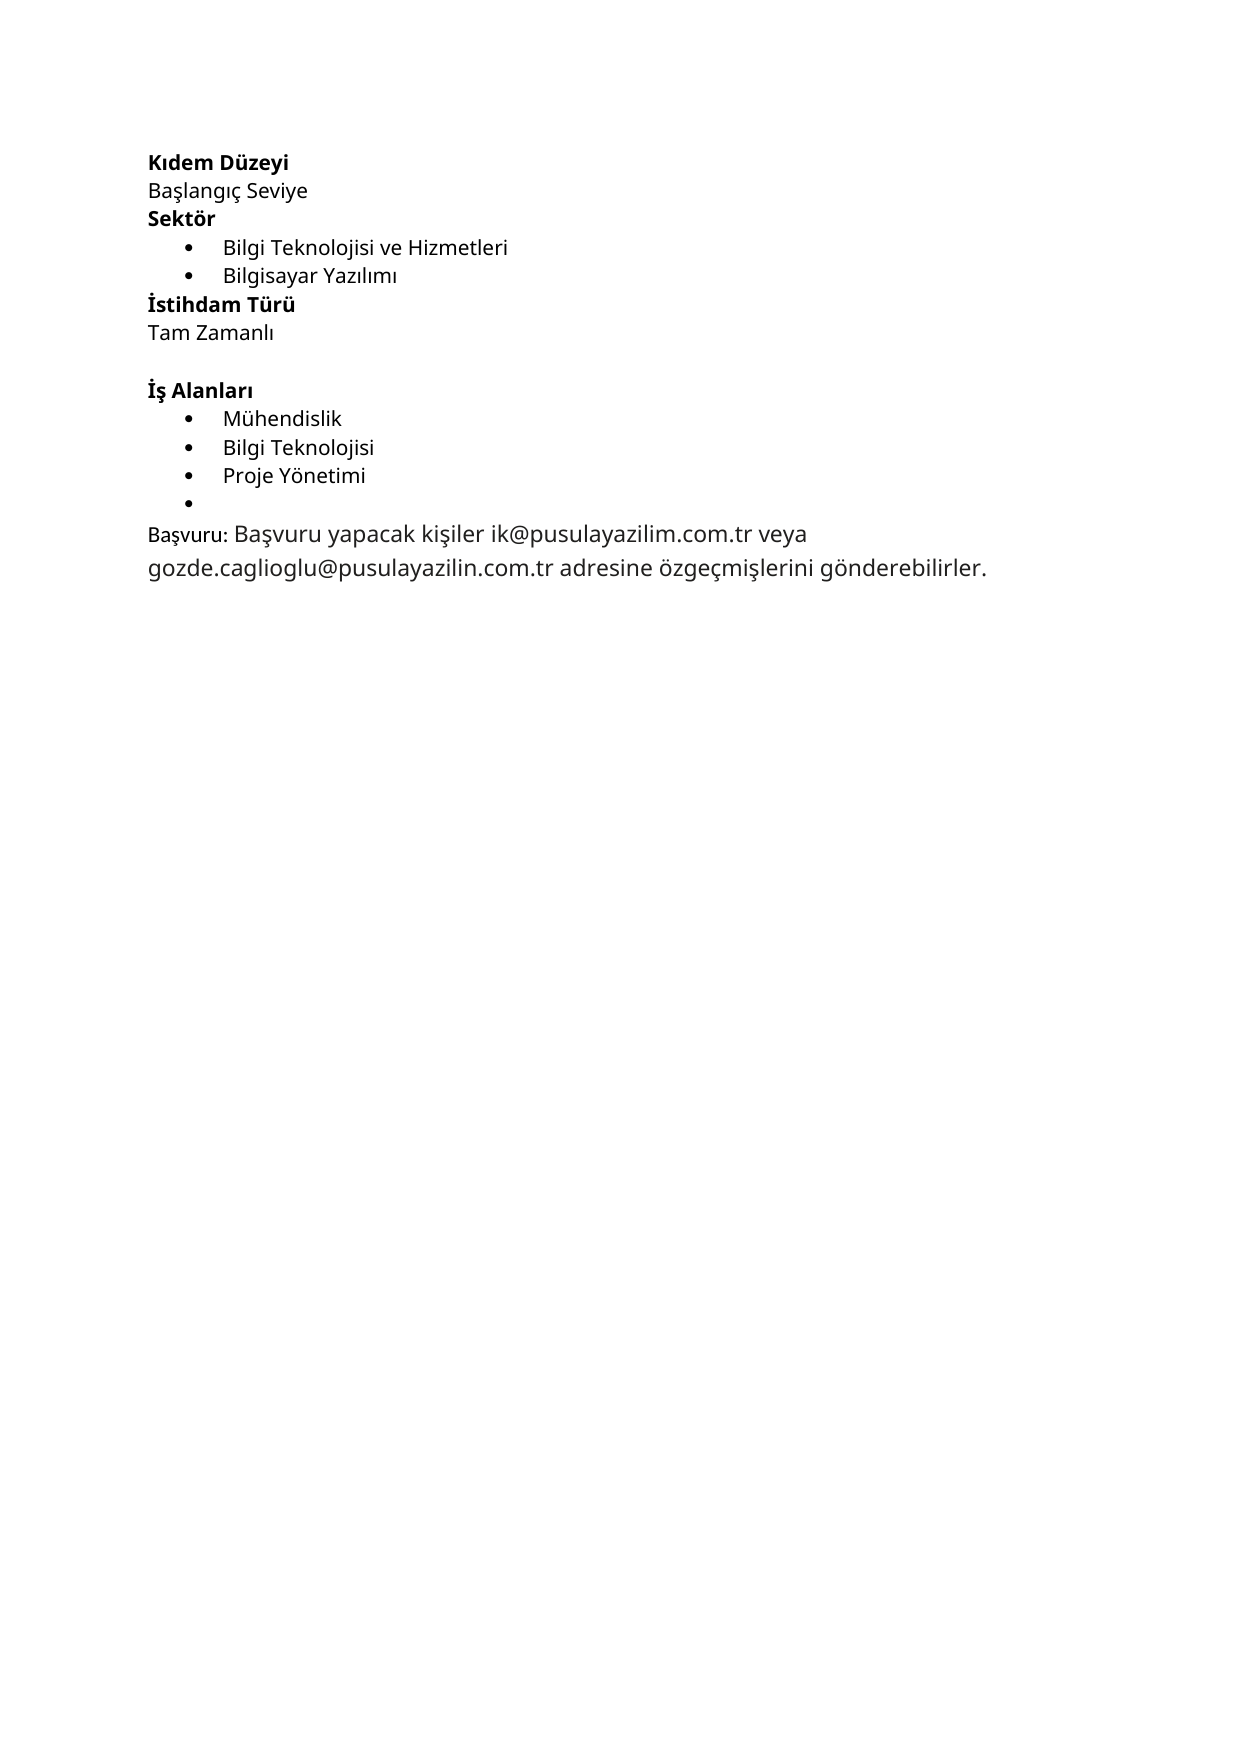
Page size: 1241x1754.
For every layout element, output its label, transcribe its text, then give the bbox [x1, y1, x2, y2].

text İş Alanları [148, 376, 1093, 404]
text Başvuru: Başvuru yapacak kişiler ik@pusulayazilim.com.tr veya gozde.caglioglu@pusulayazilin.com.tr adresine özgeçmişlerini gönderebilirler. [148, 518, 1093, 583]
text Sektör [148, 204, 1093, 233]
list Mühendislik [185, 404, 1093, 433]
text İstihdam Türü [148, 290, 1093, 318]
list Bilgisayar Yazılımı [185, 261, 1093, 290]
text Kıdem Düzeyi [148, 148, 1093, 176]
list Proje Yönetimi [185, 461, 1093, 489]
list Bilgi Teknolojisi ve Hizmetleri [185, 233, 1093, 261]
list Bilgi Teknolojisi [185, 433, 1093, 461]
text Başlangıç Seviye [148, 176, 1093, 204]
text Tam Zamanlı [148, 318, 1093, 347]
